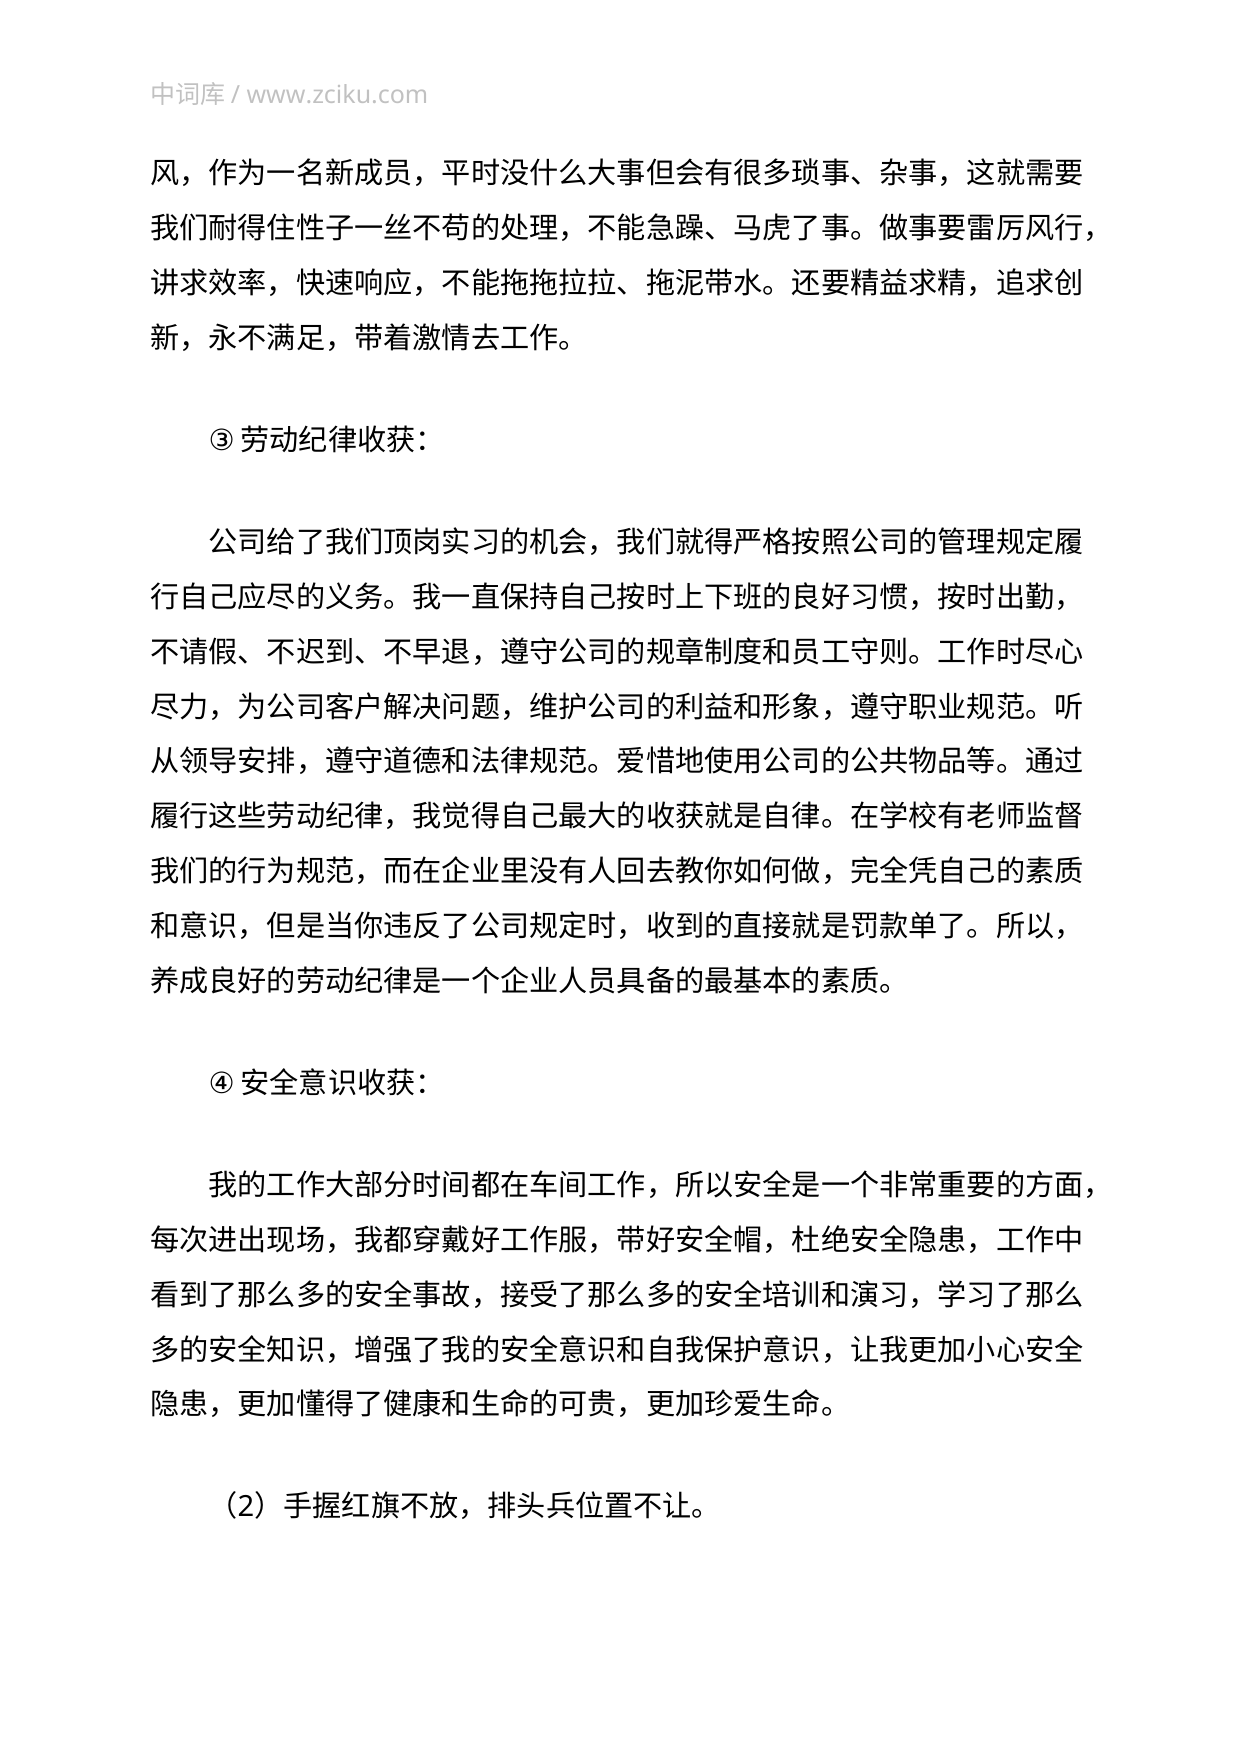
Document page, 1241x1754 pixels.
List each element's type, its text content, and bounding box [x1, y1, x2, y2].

text （2）手握红旗不放，排头兵位置不让。 [150, 1483, 1090, 1525]
text ③劳动纪律收获： [150, 416, 1090, 459]
text ④安全意识收获： [150, 1059, 1090, 1102]
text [150, 150, 1090, 357]
text 我的工作大部分时间都在车间工作，所以安全是一个非常重要的方面，每次进出现场，我都穿戴好工作服，带好安全帽，杜绝安全隐患，工作中看到了那么多的安全事故，接受了那么多的安全培训和演习，学习了那么多的安全知识，增强了我的安全意识和自我保护意识，让我更加小心安全隐患，更加懂得了健康和生命的可贵，更加珍爱生命。 [150, 1161, 1090, 1423]
text 公司给了我们顶岗实习的机会，我们就得严格按照公司的管理规定履行自己应尽的义务。我一直保持自己按时上下班的良好习惯，按时出勤，不请假、不迟到、不早退，遵守公司的规章制度和员工守则。工作时尽心尽力，为公司客户解决问题，维护公司的利益和形象，遵守职业规范。听从领导安排，遵守道德和法律规范。爱惜地使用公司的公共物品等。通过履行这些劳动纪律，我觉得自己最大的收获就是自律。在学校有老师监督我们的行为规范，而在企业里没有人回去教你如何做，完全凭自己的素质和意识，但是当你违反了公司规定时，收到的直接就是罚款单了。所以，养成良好的劳动纪律是一个企业人员具备的最基本的素质。 [150, 518, 1090, 1000]
